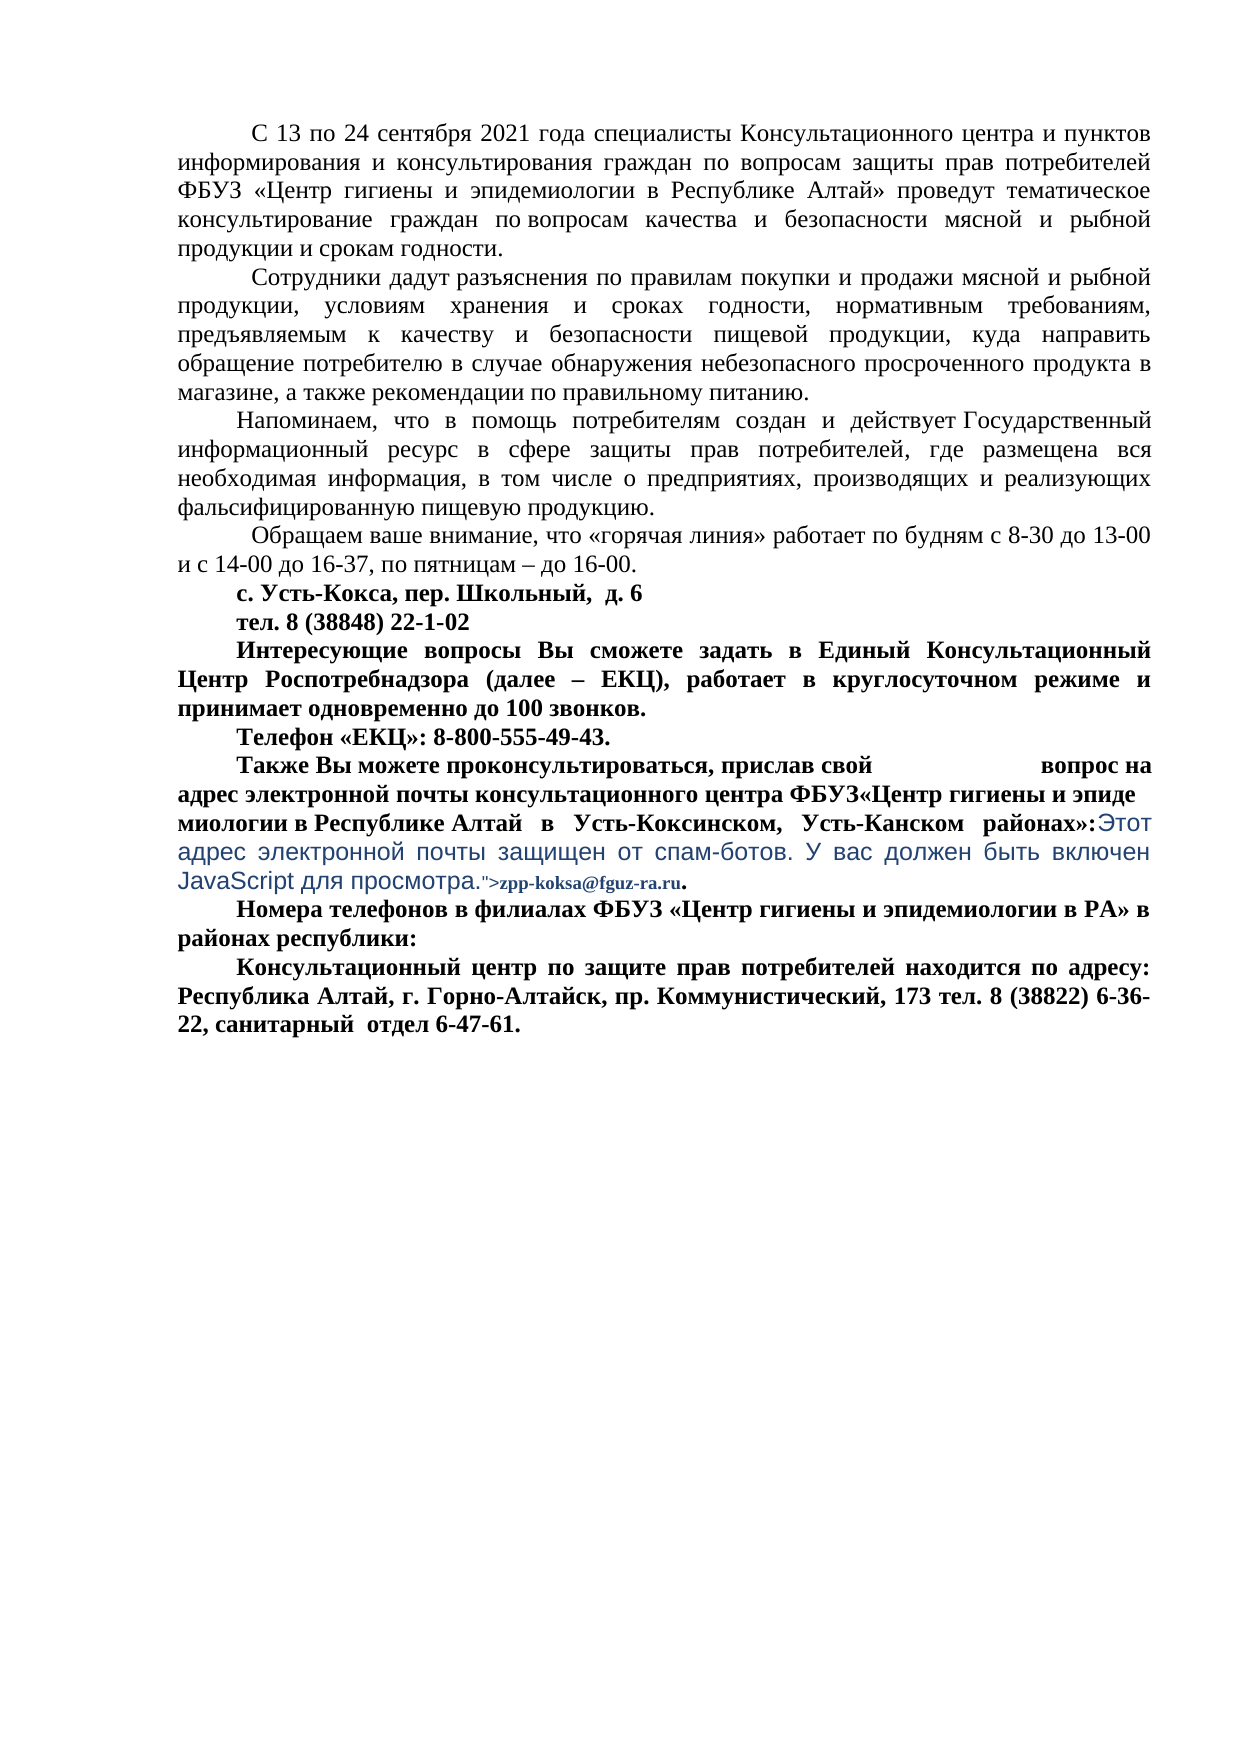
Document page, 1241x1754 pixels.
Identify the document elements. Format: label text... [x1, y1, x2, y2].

text С 13 по 24 сентября 2021 года специалисты Консультационного центра и пунктов информирования и консультирования граждан по вопросам защиты прав потребителей ФБУЗ «Центр гигиены и эпидемиологии в Республике Алтай» проведут тематическое консультирование граждан по вопросам качества и безопасности мясной и рыбной продукции и срокам годности. [177, 118, 1152, 262]
text Обращаем ваше внимание, что «горячая линия» работает по будням с 8-30 до 13-00 и с 14-00 до 16-37, по пятницам – до 16-00. [177, 521, 1152, 578]
text Интересующие вопросы Вы сможете задать в Единый Консультационный Центр Роспотребнадзора (далее – ЕКЦ), работает в круглосуточном режиме и принимает одновременно до 100 звонков. [177, 636, 1152, 722]
text Сотрудники дадут разъяснения по правилам покупки и продажи мясной и рыбной продукции, условиям хранения и сроках годности, нормативным требованиям, предъявляемым к качеству и безопасности пищевой продукции, куда направить обращение потребителю в случае обнаружения небезопасного просроченного продукта в магазине, а также рекомендации по правильному питанию. [177, 262, 1152, 406]
text Консультационный центр по защите прав потребителей находится по адресу: Республика Алтай, г. Горно-Алтайск, пр. Коммунистический, 173 тел. 8 (38822) 6-36-22, санитарный отдел 6-47-61. [177, 952, 1152, 1038]
text Напоминаем, что в помощь потребителям создан и действует Государственный информационный ресурс в сфере защиты прав потребителей, где размещена вся необходимая информация, в том числе о предприятиях, производящих и реализующих фальсифицированную пищевую продукцию. [177, 406, 1152, 521]
text тел. 8 (38848) 22-1-02 [177, 607, 1152, 636]
text Номера телефонов в филиалах ФБУЗ «Центр гигиены и эпидемиологии в РА» в районах республики: [177, 894, 1152, 952]
text с. Усть-Кокса, пер. Школьный, д. 6 [177, 578, 1152, 607]
text Телефон «ЕКЦ»: 8-800-555-49-43. [177, 722, 1152, 751]
text Также Вы можете проконсультироваться, прислав свой вопрос на адрес электронной почты консультационного центра ФБУЗ«Центр гигиены и эпидемиологии в Республике Алтай в Усть-Коксинском, Усть-Канском районах»:Этот адрес электронной почты защищен от спам-ботов. У вас должен быть включен JavaScript для просмотра.">zpp-koksa@fguz-ra.ru. [177, 751, 1152, 894]
